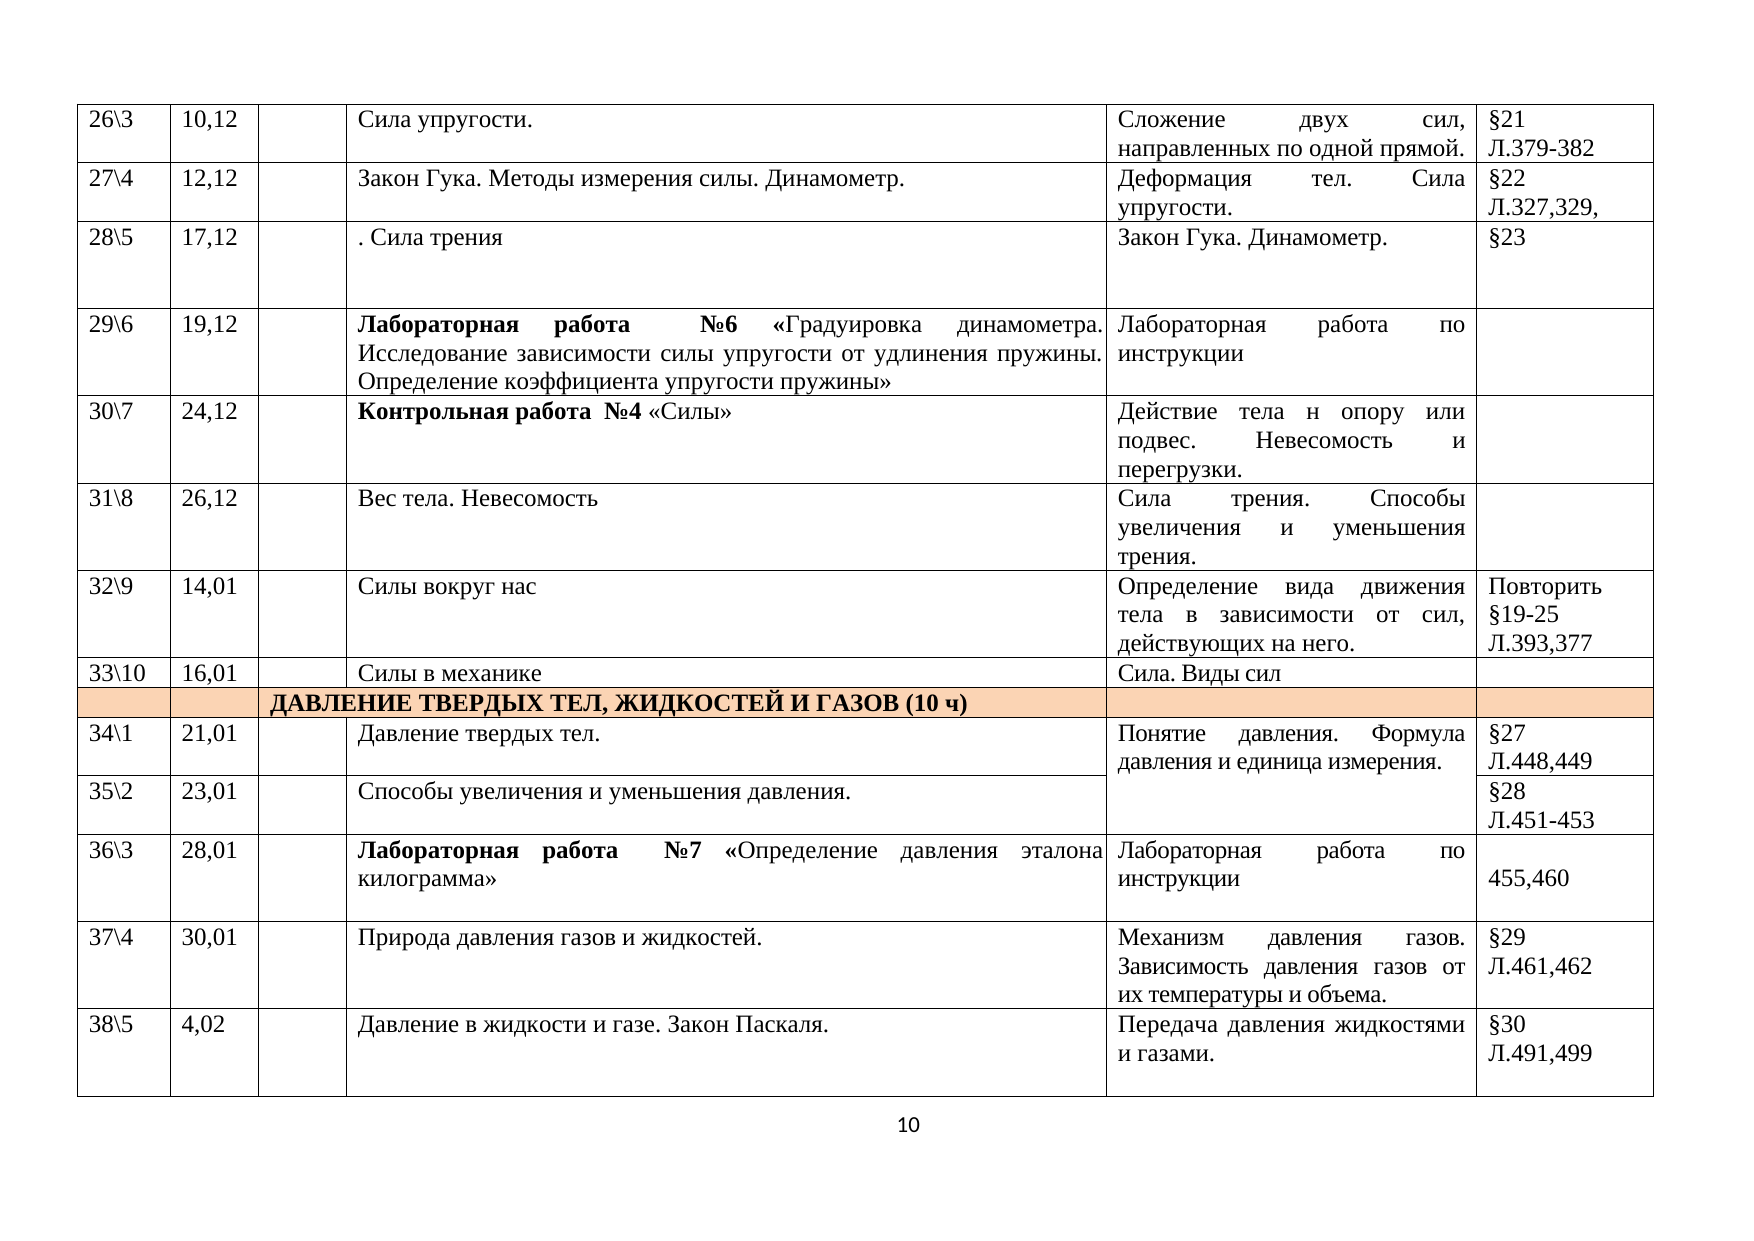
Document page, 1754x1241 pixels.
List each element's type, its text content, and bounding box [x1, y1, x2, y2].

table_cell Закон Гука. Методы измерения силы. Динамометр. [347, 163, 1106, 221]
table_cell ДАВЛЕНИЕ ТВЕРДЫХ ТЕЛ, ЖИДКОСТЕЙ И ГАЗОВ (10 ч) [259, 688, 1106, 717]
table_cell [78, 688, 170, 717]
table_cell [259, 718, 346, 775]
table_cell 38\5 [78, 1009, 170, 1096]
table_cell . Сила трения [347, 222, 1106, 308]
table_cell Повторить §19-25 Л.393,377 [1477, 571, 1653, 657]
table_cell Закон Гука. Динамометр. [1107, 222, 1476, 308]
table_cell Природа давления газов и жидкостей. [347, 922, 1106, 1008]
table_cell 35\2 [78, 776, 170, 834]
table_cell [1477, 688, 1653, 717]
table_cell 14,01 [171, 571, 258, 657]
table_cell Механизм давления газов. Зависимость давления газов от их температуры и объема. [1107, 922, 1476, 1008]
table_cell 36\3 [78, 835, 170, 921]
table_cell 26\3 [78, 105, 170, 162]
table_cell 30,01 [171, 922, 258, 1008]
table_cell Способы увеличения и уменьшения давления. [347, 776, 1106, 834]
table_cell [259, 922, 346, 1008]
table_cell [1107, 688, 1476, 717]
table_cell [259, 222, 346, 308]
table_cell 21,01 [171, 718, 258, 775]
table_cell §21 Л.379-382 [1477, 105, 1653, 162]
table_cell [259, 396, 346, 482]
table_cell 17,12 [171, 222, 258, 308]
table_cell Сила упругости. [347, 105, 1106, 162]
table_cell [1477, 658, 1653, 687]
table_cell [259, 105, 346, 162]
table_cell Силы в механике [347, 658, 1106, 687]
table_cell [259, 571, 346, 657]
table_cell Давление в жидкости и газе. Закон Паскаля. [347, 1009, 1106, 1096]
table_cell 30\7 [78, 396, 170, 482]
table_cell 23,01 [171, 776, 258, 834]
table_cell 32\9 [78, 571, 170, 657]
table_cell [259, 309, 346, 395]
table_cell [259, 835, 346, 921]
table_cell Сложение двух сил, направленных по одной прямой. [1107, 105, 1476, 162]
table_cell Деформация тел. Сила упругости. [1107, 163, 1476, 221]
table_cell 28\5 [78, 222, 170, 308]
table_cell 31\8 [78, 484, 170, 570]
table_cell [259, 776, 346, 834]
table_cell Лабораторная работа по инструкции [1107, 835, 1476, 921]
table_cell §29 Л.461,462 [1477, 922, 1653, 1008]
table_cell Понятие давления. Формула давления и единица измерения. [1107, 718, 1476, 834]
table_cell 26,12 [171, 484, 258, 570]
table_cell 16,01 [171, 658, 258, 687]
table_cell Лабораторная работа по инструкции [1107, 309, 1476, 395]
table_cell 29\6 [78, 309, 170, 395]
table_cell Действие тела н опору или подвес. Невесомость и перегрузки. [1107, 396, 1476, 482]
table_cell §23 [1477, 222, 1653, 308]
table_cell 27\4 [78, 163, 170, 221]
table_cell [259, 484, 346, 570]
table_cell 455,460 [1477, 835, 1653, 921]
table_cell 10,12 [171, 105, 258, 162]
table_cell [259, 1009, 346, 1096]
table_cell Давление твердых тел. [347, 718, 1106, 775]
table_cell [259, 658, 346, 687]
table_cell Лабораторная работа №7 «Определение давления эталона килограмма» [347, 835, 1106, 921]
table_cell 24,12 [171, 396, 258, 482]
table_cell §27 Л.448,449 [1477, 718, 1653, 775]
table_cell §22 Л.327,329, [1477, 163, 1653, 221]
table_cell Сила трения. Способы увеличения и уменьшения трения. [1107, 484, 1476, 570]
table_cell 34\1 [78, 718, 170, 775]
table_cell 12,12 [171, 163, 258, 221]
table_cell Лабораторная работа №6 «Градуировка динамометра. Исследование зависимости силы упругости от удлинения пружины. Определение коэффициента упругости пружины» [347, 309, 1106, 395]
table_cell [259, 163, 346, 221]
table_cell [1477, 484, 1653, 570]
table_cell 4,02 [171, 1009, 258, 1096]
table_cell Вес тела. Невесомость [347, 484, 1106, 570]
table_cell Сила. Виды сил [1107, 658, 1476, 687]
table_cell §30 Л.491,499 [1477, 1009, 1653, 1096]
table_cell Передача давления жидкостями и газами. [1107, 1009, 1476, 1096]
table_cell 19,12 [171, 309, 258, 395]
table_cell [1477, 396, 1653, 482]
table_cell [1477, 309, 1653, 395]
table_cell 28,01 [171, 835, 258, 921]
table_cell Контрольная работа №4 «Силы» [347, 396, 1106, 482]
table_cell Силы вокруг нас [347, 571, 1106, 657]
table_cell §28 Л.451-453 [1477, 776, 1653, 834]
table_cell [171, 688, 258, 717]
table_cell 33\10 [78, 658, 170, 687]
table_cell 37\4 [78, 922, 170, 1008]
table_cell Определение вида движения тела в зависимости от сил, действующих на него. [1107, 571, 1476, 657]
